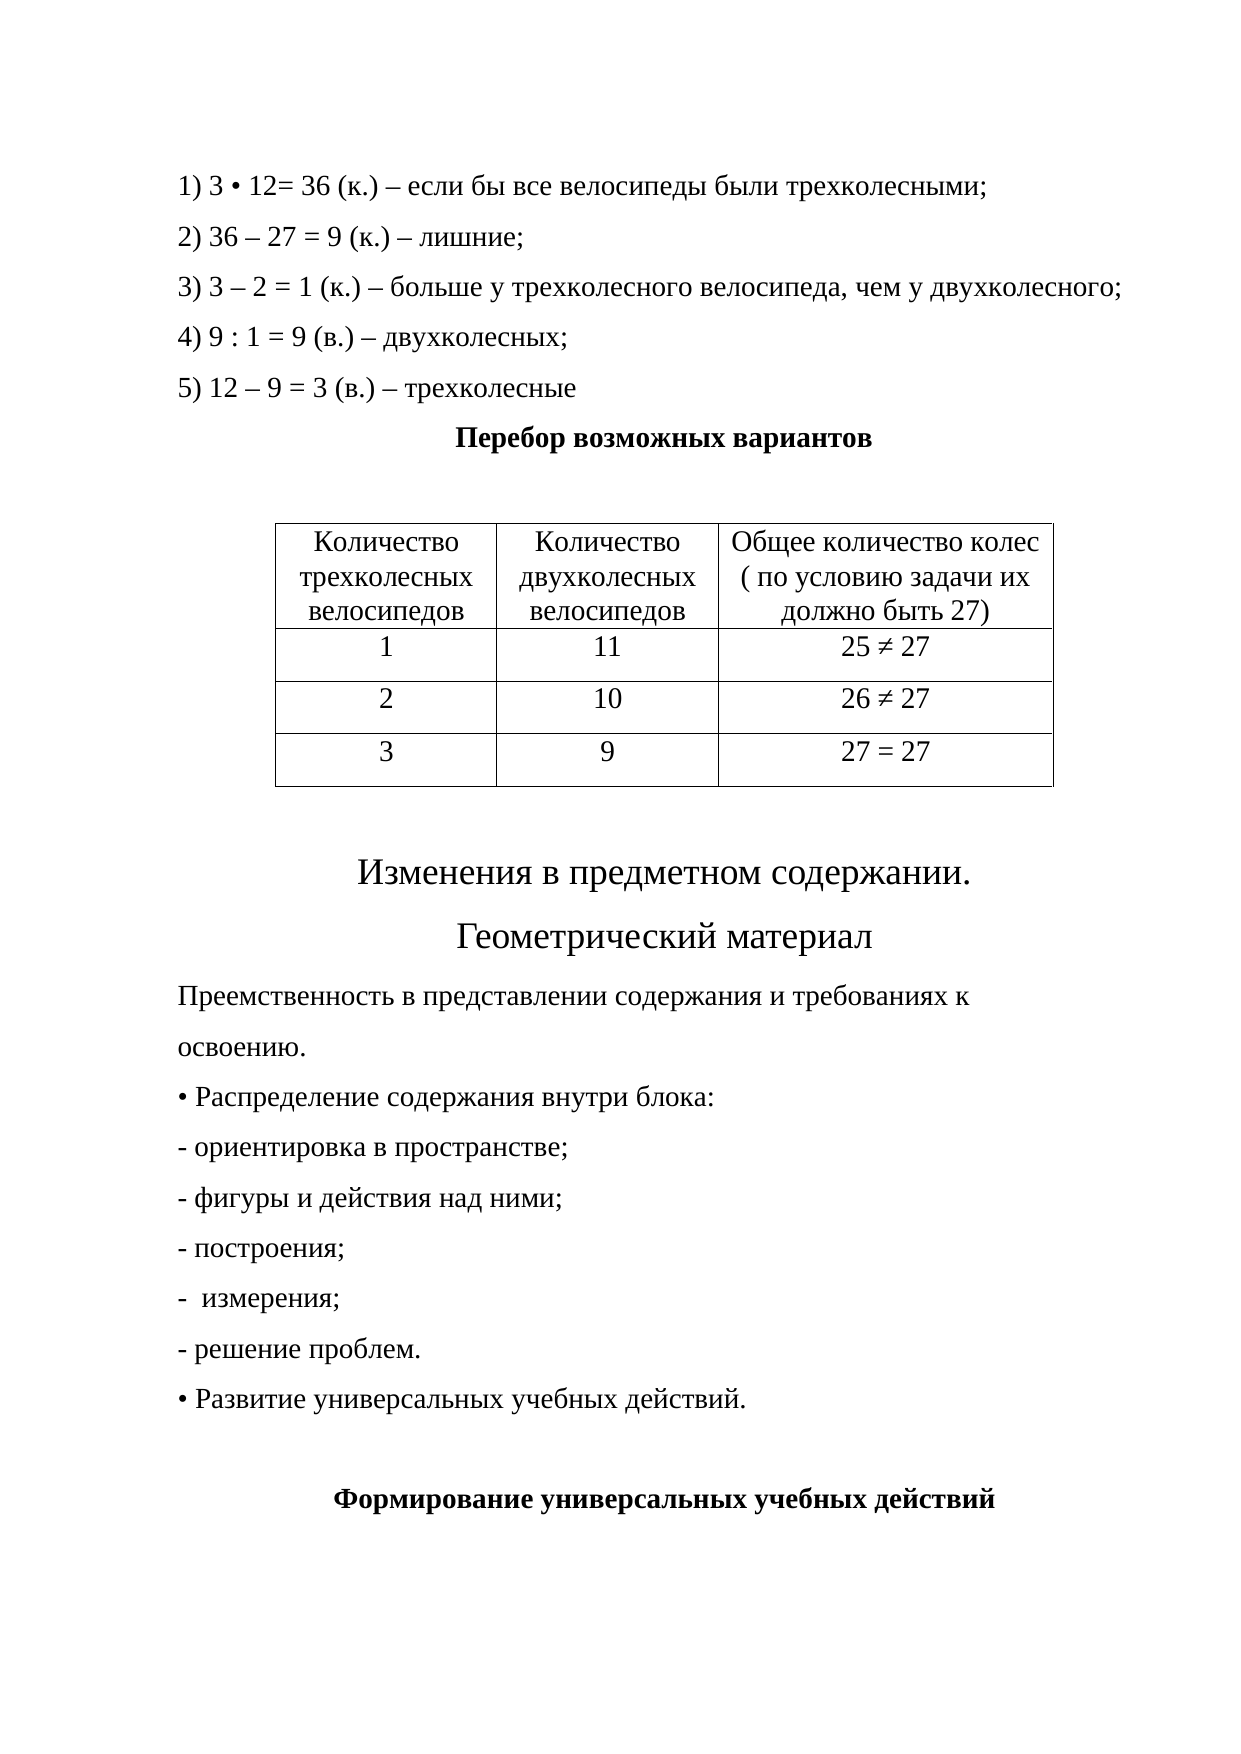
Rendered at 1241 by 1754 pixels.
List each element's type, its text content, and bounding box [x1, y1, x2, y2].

text 4) 9 : 1 = 9 (в.) – двухколесных; [177, 319, 1152, 353]
text - ориентировка в пространстве; [177, 1129, 1152, 1163]
text • Распределение содержания внутри блока: [177, 1079, 1152, 1113]
text - решение проблем. [177, 1331, 1152, 1364]
text - построения; [177, 1230, 1152, 1264]
text Формирование универсальных учебных действий [177, 1482, 1152, 1515]
text Изменения в предметном содержании. Геометрический материал [177, 849, 1152, 957]
text - фигуры и действия над ними; [177, 1180, 1152, 1213]
text Преемственность в представлении содержания и требованиях к [177, 978, 1152, 1012]
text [177, 269, 1152, 303]
text освоению. [177, 1029, 1152, 1062]
text 2) 36 – 27 = 9 (к.) – лишние; [177, 219, 1152, 252]
text 5) 12 – 9 = 3 (в.) – трехколесные [177, 370, 1152, 403]
text • Развитие универсальных учебных действий. [177, 1381, 1152, 1414]
text - измерения; [177, 1280, 1152, 1314]
text 1) 3 • 12= 36 (к.) – если бы все велосипеды были трехколесными; [177, 168, 1152, 202]
